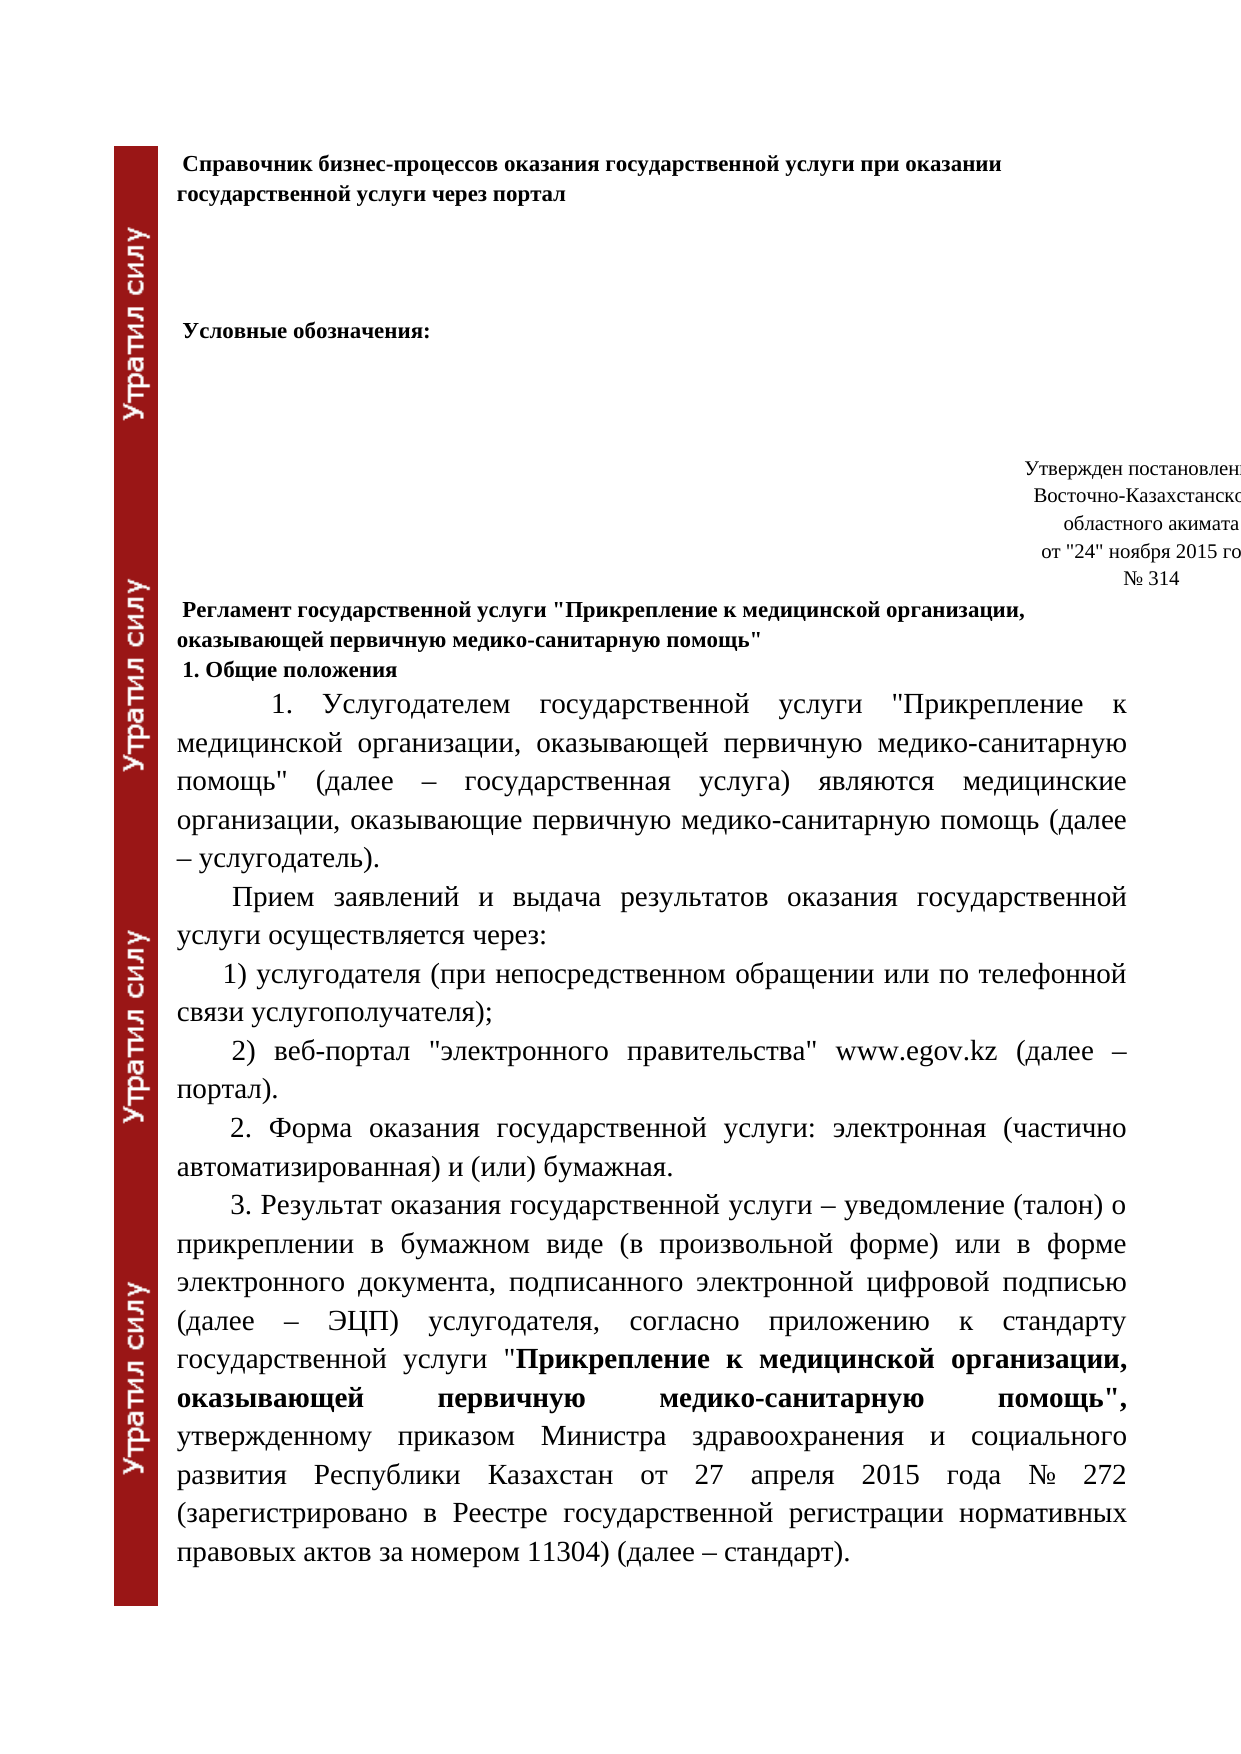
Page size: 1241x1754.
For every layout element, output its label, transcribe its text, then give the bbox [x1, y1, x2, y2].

picture [114, 207, 158, 317]
picture [114, 682, 158, 686]
text 1. Услугодателем государственной услуги "Прикрепление к медицинской организации, оказывающей первичную медико-санитарную помощь" (далее – государственная услуга) являются медицинские организации, оказывающие первичную медико-санитарную помощь (далее – услугодатель). [112, 686, 1128, 874]
text 1) услугодателя (при непосредственном обращении или по телефонной связи услугополучателя); [112, 956, 1128, 1028]
picture [114, 951, 158, 956]
text 2) веб-портал "электронного правительства" www.egov.kz (далее – портал). [112, 1033, 1128, 1105]
text 3. Результат оказания государственной услуги – уведомление (талон) о прикреплении в бумажном виде (в произвольной форме) или в форме электронного документа, подписанного электронной цифровой подписью (далее – ЭЦП) услугодателя, согласно приложению к стандарту государственной услуги "Прикрепление к медицинской организации, оказывающей первичную медико-санитарную помощь", утвержденному приказом Министра здравоохранения и социального развития Республики Казахстан от 27 апреля 2015 года № 272 (зарегистрировано в Реестре государственной регистрации нормативных правовых актов за номером 11304) (далее – стандарт). [112, 1187, 1128, 1568]
text Регламент государственной услуги "Прикрепление к медицинской организации, оказывающей первичную медико-санитарную помощь" [112, 596, 1128, 652]
picture [114, 874, 158, 879]
text Справочник бизнес-процессов оказания государственной услуги при оказании государственной услуги через портал [112, 150, 1128, 207]
picture [114, 1182, 158, 1187]
text 2. Форма оказания государственной услуги: электронная (частично автоматизированная) и (или) бумажная. [112, 1110, 1128, 1182]
picture [114, 146, 158, 150]
text 1. Общие положения [112, 656, 1128, 682]
picture [114, 1568, 158, 1606]
text Условные обозначения: [112, 317, 1128, 343]
text Прием заявлений и выдача результатов оказания государственной услуги осуществляется через: [112, 879, 1128, 951]
table_header Утвержден постановлением Восточно-Казахстанского областного акимата от "24" ноября 2015 года № 314 [912, 454, 1240, 596]
picture [114, 343, 158, 454]
picture [114, 1105, 158, 1110]
table_header [101, 454, 912, 596]
picture [114, 652, 158, 656]
picture [114, 1028, 158, 1033]
